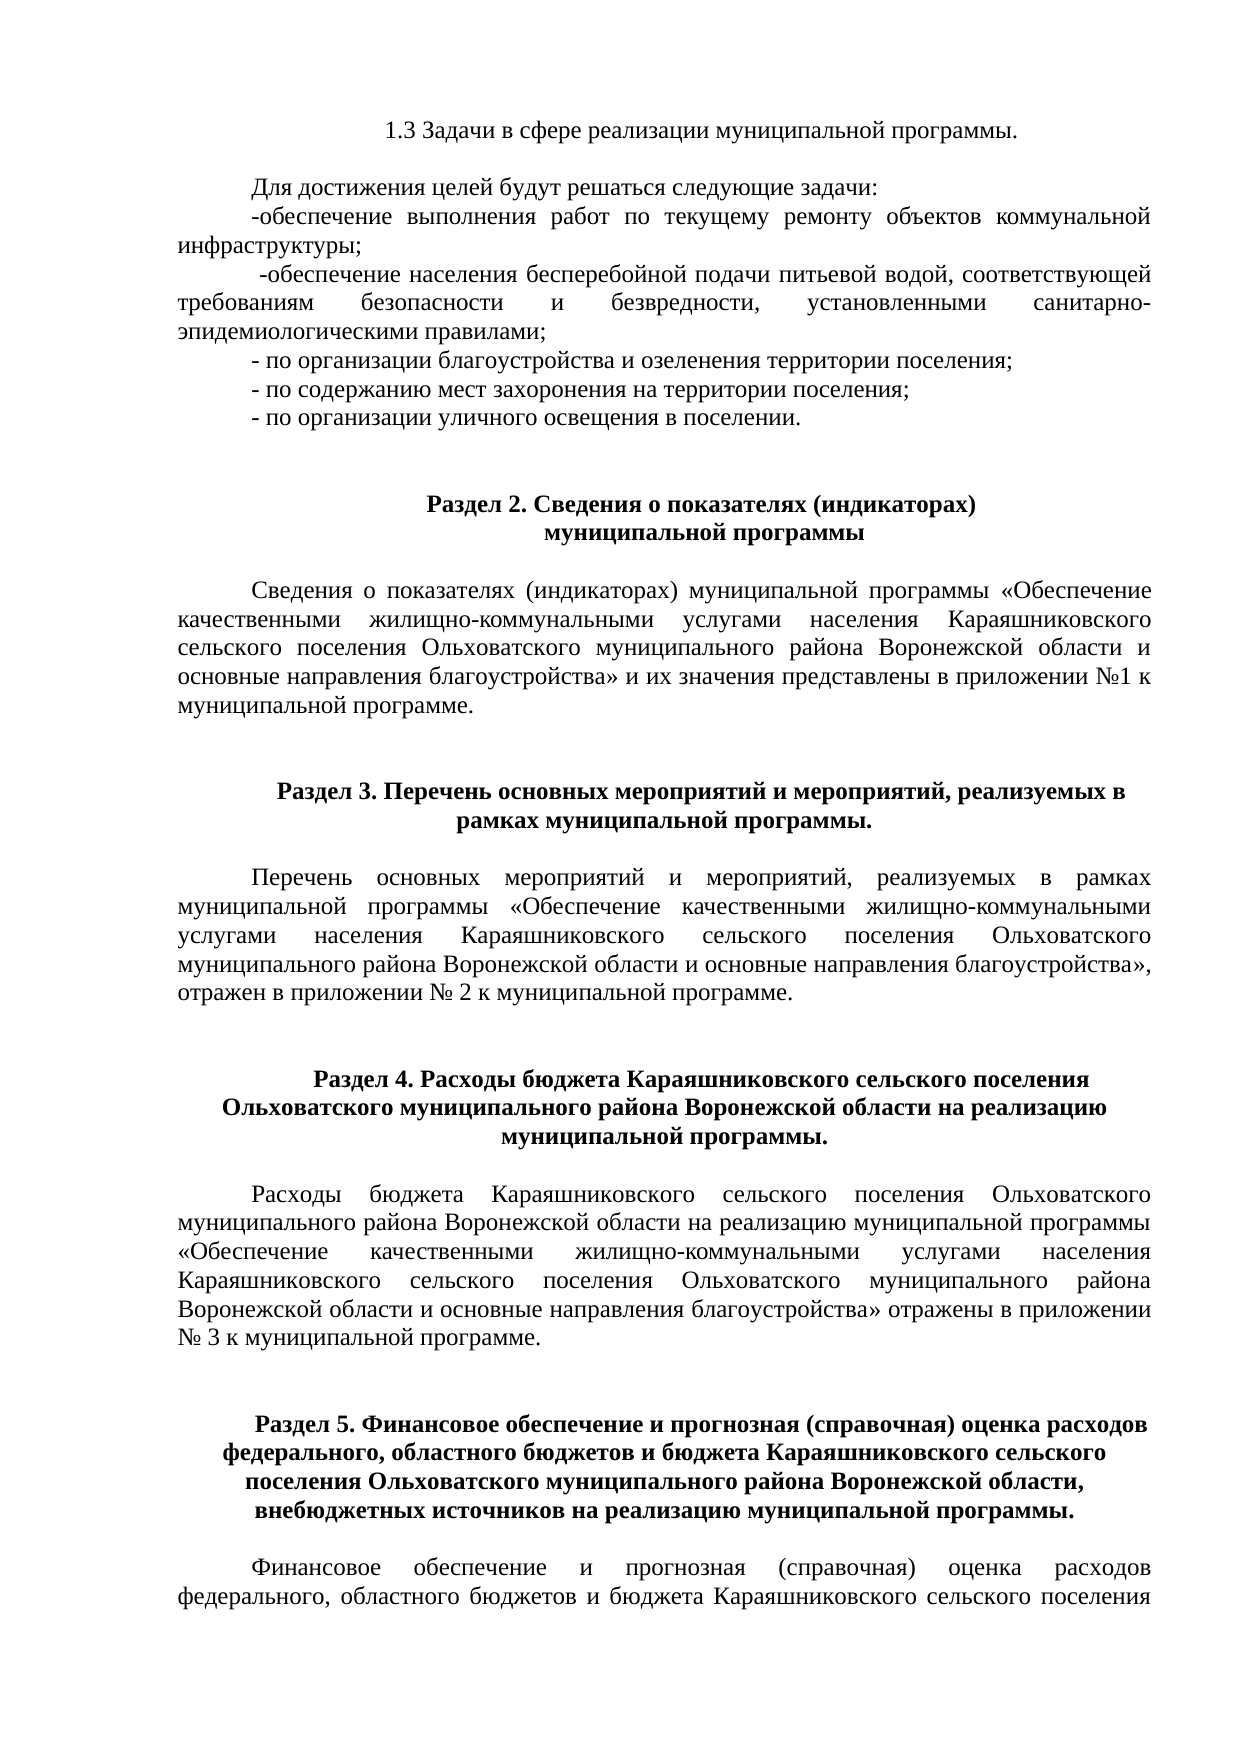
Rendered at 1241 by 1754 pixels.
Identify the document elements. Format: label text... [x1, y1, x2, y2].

text Раздел 5. Финансовое обеспечение и прогнозная (справочная) оценка расходов федерального, областного бюджетов и бюджета Караяшниковского сельского поселения Ольховатского муниципального района Воронежской области, внебюджетных источников на реализацию муниципальной программы. [177, 1409, 1152, 1524]
text - по организации уличного освещения в поселении. [177, 402, 1152, 431]
text -обеспечение выполнения работ по текущему ремонту объектов коммунальной инфраструктуры; [177, 201, 1152, 259]
text Перечень основных мероприятий и мероприятий, реализуемых в рамках муниципальной программы «Обеспечение качественными жилищно-коммунальными услугами населения Караяшниковского сельского поселения Ольховатского муниципального района Воронежской области и основные направления благоустройства», отражен в приложении № 2 к муниципальной программе. [177, 862, 1152, 1006]
text 1.3 Задачи в сфере реализации муниципальной программы. [177, 115, 1152, 144]
text Раздел 4. Расходы бюджета Караяшниковского сельского поселения Ольховатского муниципального района Воронежской области на реализацию муниципальной программы. [177, 1064, 1152, 1150]
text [177, 1552, 1152, 1610]
text Для достижения целей будут решаться следующие задачи: [177, 172, 1152, 201]
text -обеспечение населения бесперебойной подачи питьевой водой, соответствующей требованиям безопасности и безвредности, установленными санитарно-эпидемиологическими правилами; [177, 259, 1152, 345]
text муниципальной программы [177, 517, 1152, 546]
text Раздел 3. Перечень основных мероприятий и мероприятий, реализуемых в рамках муниципальной программы. [177, 776, 1152, 834]
text Сведения о показателях (индикаторах) муниципальной программы «Обеспечение качественными жилищно-коммунальными услугами населения Караяшниковского сельского поселения Ольховатского муниципального района Воронежской области и основные направления благоустройства» и их значения представлены в приложении №1 к муниципальной программе. [177, 575, 1152, 719]
text Раздел 2. Сведения о показателях (индикаторах) [177, 489, 1152, 517]
text Расходы бюджета Караяшниковского сельского поселения Ольховатского муниципального района Воронежской области на реализацию муниципальной программы «Обеспечение качественными жилищно-коммунальными услугами населения Караяшниковского сельского поселения Ольховатского муниципального района Воронежской области и основные направления благоустройства» отражены в приложении № 3 к муниципальной программе. [177, 1179, 1152, 1351]
text - по организации благоустройства и озеленения территории поселения; [177, 345, 1152, 374]
text - по содержанию мест захоронения на территории поселения; [177, 374, 1152, 402]
